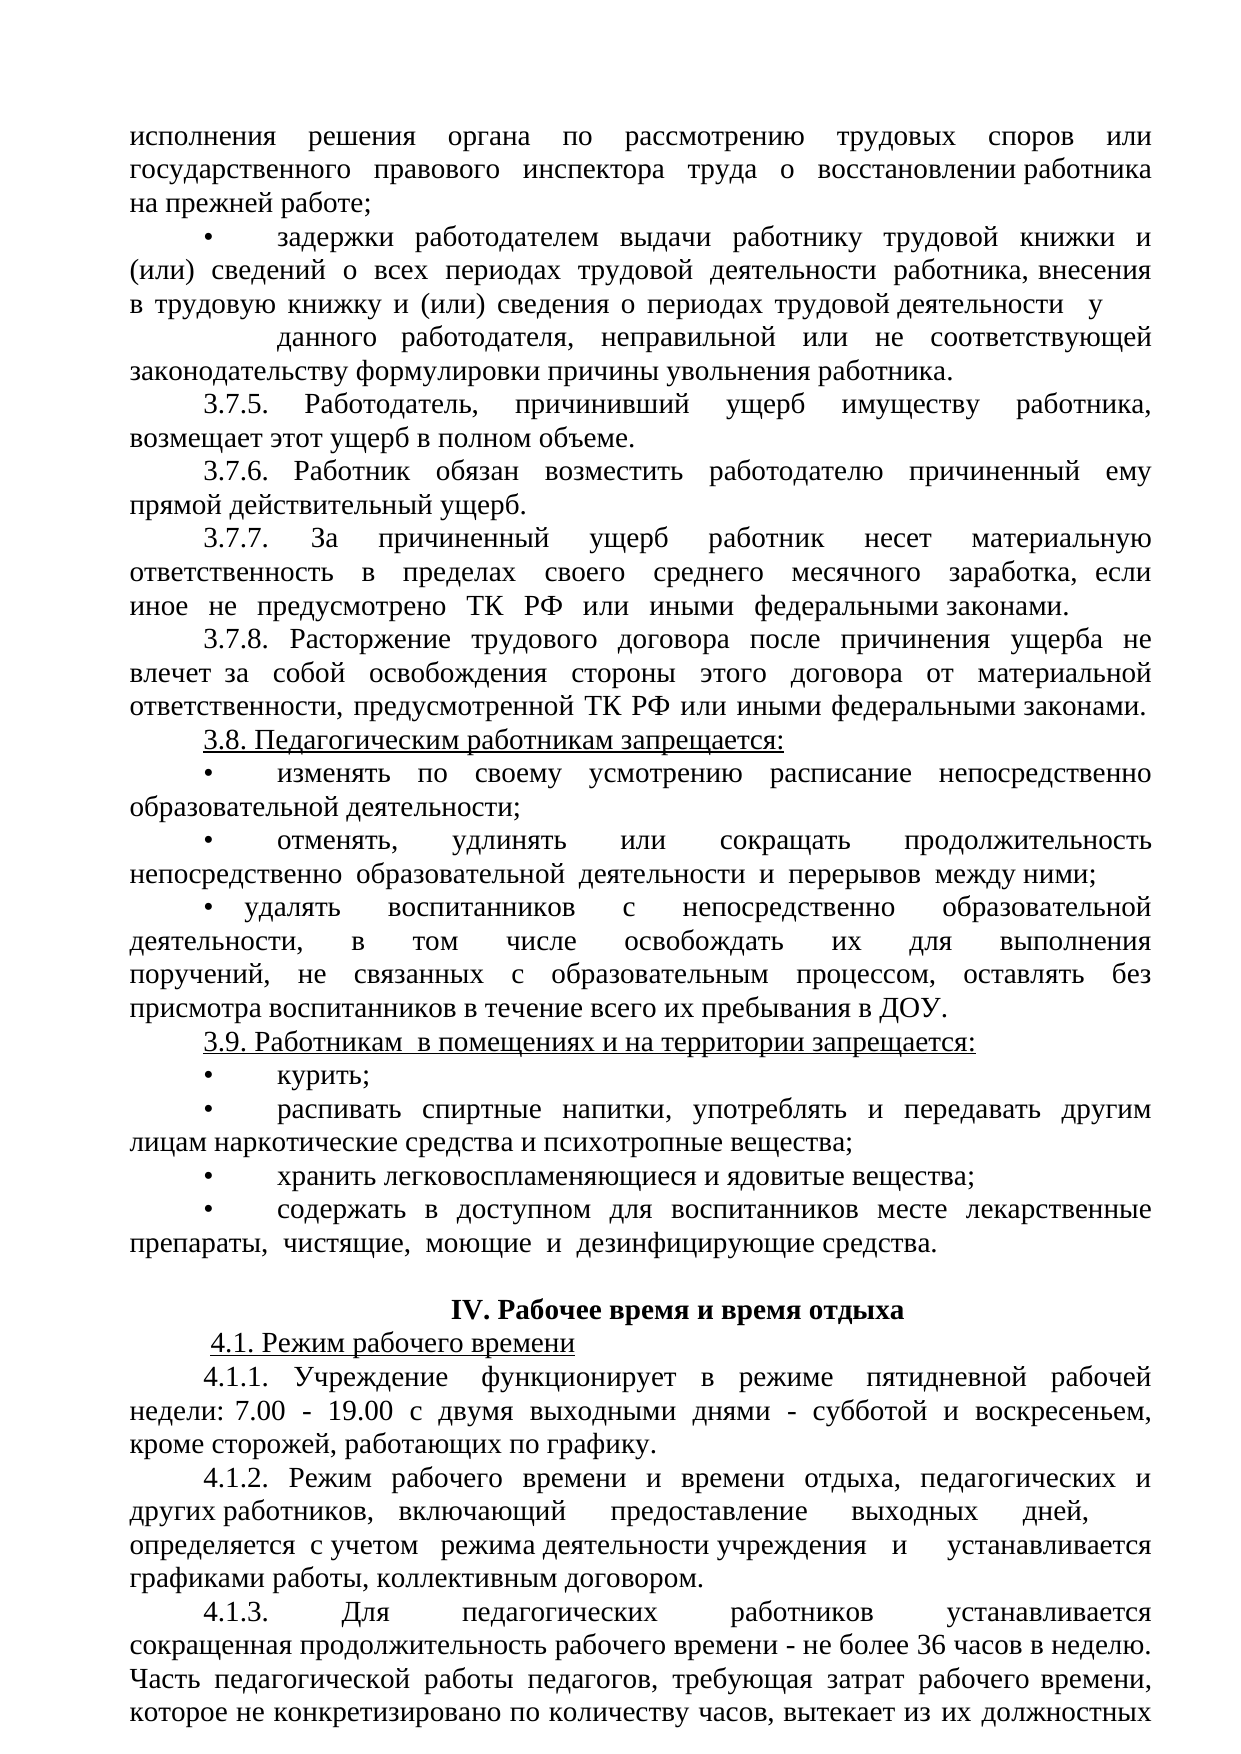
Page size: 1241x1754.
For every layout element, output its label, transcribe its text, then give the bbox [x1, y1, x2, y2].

text 4.1. Режим рабочего времени [129, 1326, 1152, 1359]
text • изменять по своему усмотрению расписание непосредственно образовательной деятельности; [129, 755, 1152, 822]
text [129, 1594, 1152, 1728]
text IV. Рабочее время и время отдыха [129, 1292, 1152, 1326]
text 4.1.1. Учреждение функционирует в режиме пятидневной рабочей недели: 7.00 - 19.00 с двумя выходными днями - субботой и воскресеньем, кроме сторожей, работающих по графику. [129, 1359, 1152, 1460]
text • хранить легковоспламеняющиеся и ядовитые вещества; [129, 1158, 1152, 1191]
text 3.9. Работникам в помещениях и на территории запрещается: [129, 1024, 1152, 1057]
text • задержки работодателем выдачи работнику трудовой книжки и (или) сведений о всех периодах трудовой деятельности работника, внесения в трудовую книжку и (или) сведения о периодах трудовой деятельности у данного работодателя, неправильной или не соответствующей законодательству формулировки причины увольнения работника. [129, 219, 1152, 386]
text 3.7.6. Работник обязан возместить работодателю причиненный ему прямой действительный ущерб. [129, 453, 1152, 521]
text 3.7.5. Работодатель, причинивший ущерб имуществу работника, возмещает этот ущерб в полном объеме. [129, 386, 1152, 453]
text 3.7.7. За причиненный ущерб работник несет материальную ответственность в пределах своего среднего месячного заработка, если иное не предусмотрено ТК РФ или иными федеральными законами. [129, 521, 1152, 621]
text • курить; [129, 1057, 1152, 1091]
text 4.1.2. Режим рабочего времени и времени отдыха, педагогических и других работников, включающий предоставление выходных дней, определяется с учетом режима деятельности учреждения и устанавливается графиками работы, коллективным договором. [129, 1460, 1152, 1594]
text • содержать в доступном для воспитанников месте лекарственные препараты, чистящие, моющие и дезинфицирующие средства. [129, 1191, 1152, 1258]
text 3.8. Педагогическим работникам запрещается: [129, 722, 1152, 755]
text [129, 118, 1152, 219]
text • распивать спиртные напитки, употреблять и передавать другим лицам наркотические средства и психотропные вещества; [129, 1091, 1152, 1158]
text 3.7.8. Расторжение трудового договора после причинения ущерба не влечет за собой освобождения стороны этого договора от материальной ответственности, предусмотренной ТК РФ или иными федеральными законами. [129, 621, 1152, 722]
text • удалять воспитанников с непосредственно образовательной деятельности, в том числе освобождать их для выполнения поручений, не связанных с образовательным процессом, оставлять без присмотра воспитанников в течение всего их пребывания в ДОУ. [129, 889, 1152, 1024]
text • отменять, удлинять или сокращать продолжительность непосредственно образовательной деятельности и перерывов между ними; [129, 822, 1152, 889]
